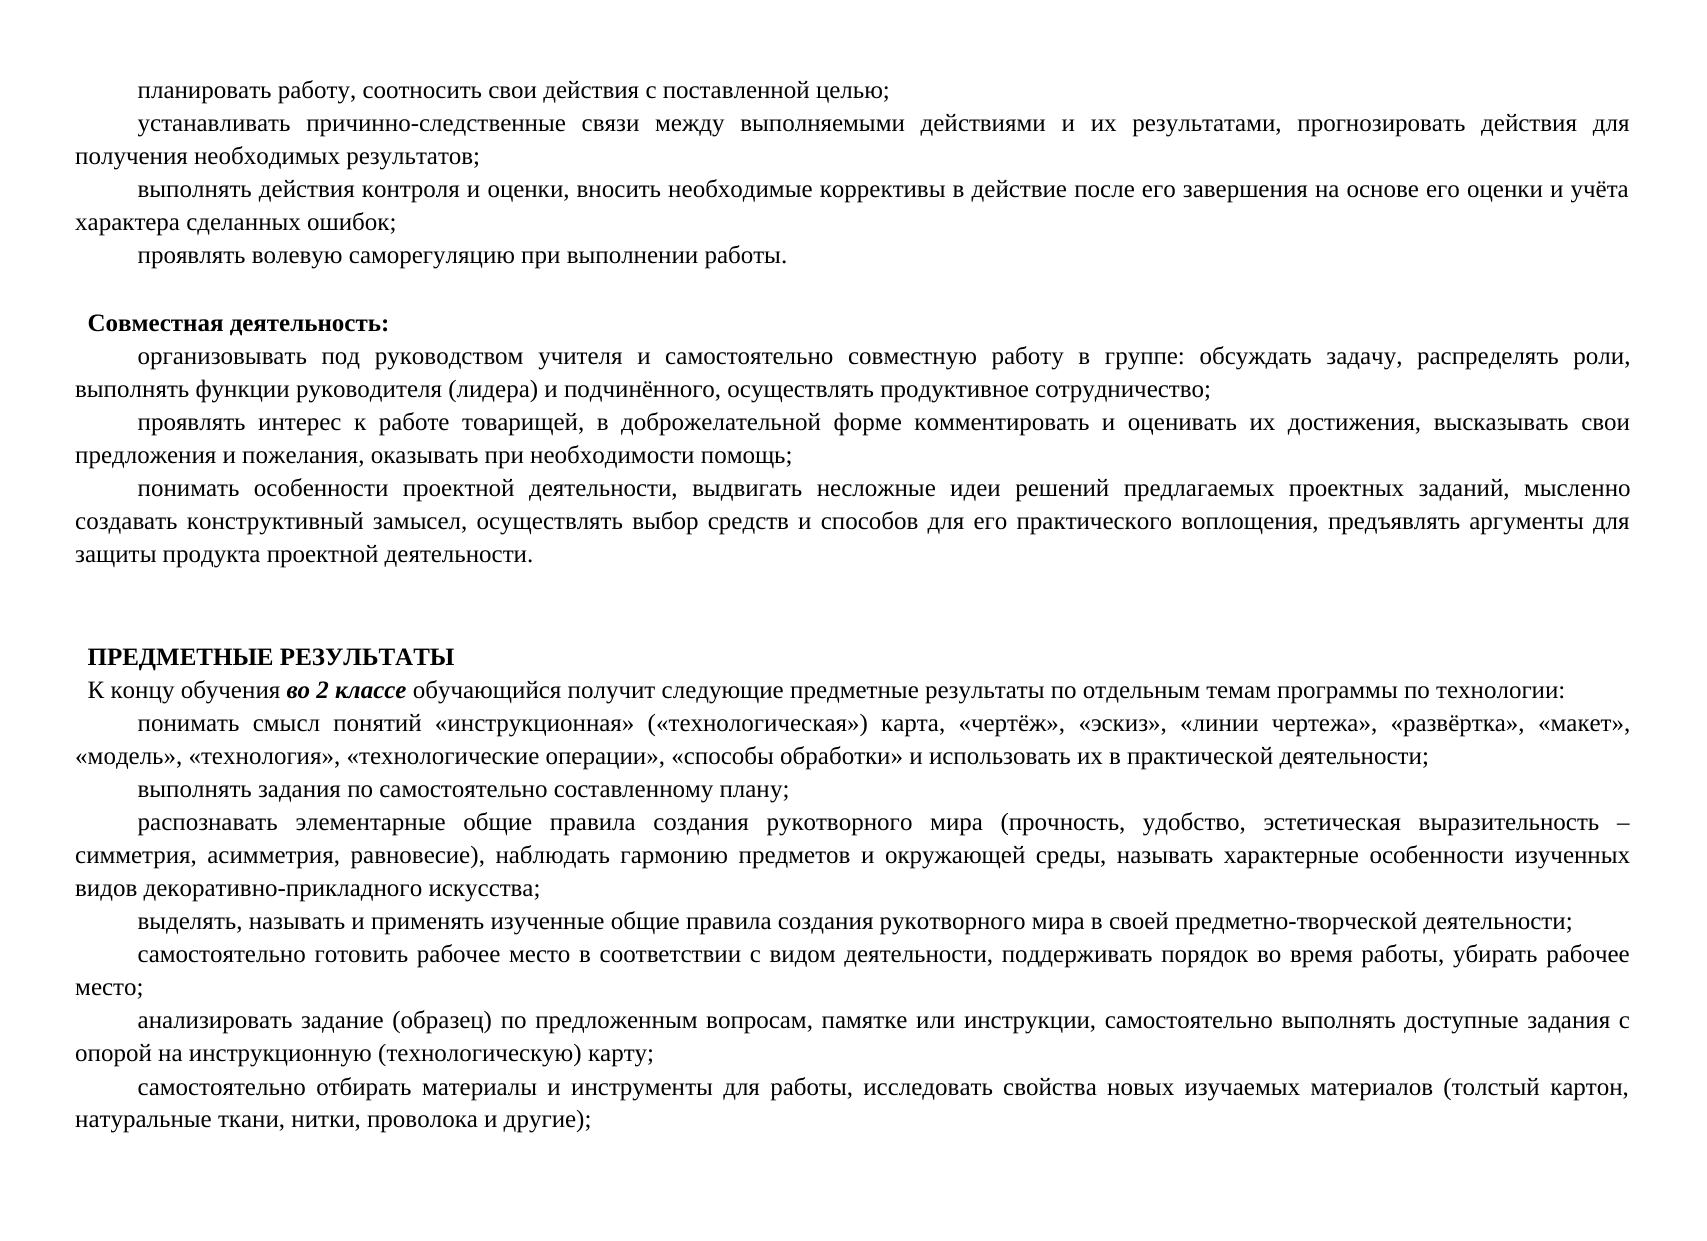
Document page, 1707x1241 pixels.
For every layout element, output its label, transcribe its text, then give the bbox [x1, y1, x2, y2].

text выделять, называть и применять изученные общие правила создания рукотворного мира в своей предметно-творческой деятельности; [75, 906, 1632, 935]
text самостоятельно готовить рабочее место в соответствии с видом деятельности, поддерживать порядок во время работы, убирать рабочее место; [75, 939, 1632, 1001]
text проявлять волевую саморегуляцию при выполнении работы. [75, 240, 1632, 269]
text Совместная деятельность: [87, 308, 1632, 337]
text анализировать задание (образец) по предложенным вопросам, памятке или инструкции, самостоятельно выполнять доступные задания с опорой на инструкционную (технологическую) карту; [75, 1006, 1632, 1067]
text К концу обучения во 2 классе обучающийся получит следующие предметные результаты по отдельным темам программы по технологии: [87, 675, 1632, 704]
text выполнять задания по самостоятельно составленному плану; [75, 774, 1632, 803]
text понимать смысл понятий «инструкционная» («технологическая») карта, «чертёж», «эскиз», «линии чертежа», «развёртка», «макет», «модель», «технология», «технологические операции», «способы обработки» и использовать их в практической деятельности; [75, 708, 1632, 770]
text ПРЕДМЕТНЫЕ РЕЗУЛЬТАТЫ [87, 642, 1632, 671]
text проявлять интерес к работе товарищей, в доброжелательной форме комментировать и оценивать их достижения, высказывать свои предложения и пожелания, оказывать при необходимости помощь; [75, 407, 1632, 469]
text организовывать под руководством учителя и самостоятельно совместную работу в группе: обсуждать задачу, распределять роли, выполнять функции руководителя (лидера) и подчинённого, осуществлять продуктивное сотрудничество; [75, 341, 1632, 403]
text понимать особенности проектной деятельности, выдвигать несложные идеи решений предлагаемых проектных заданий, мысленно создавать конструктивный замысел, осуществлять выбор средств и способов для его практического воплощения, предъявлять аргументы для защиты продукта проектной деятельности. [75, 473, 1632, 568]
text выполнять действия контроля и оценки, вносить необходимые коррективы в действие после его завершения на основе его оценки и учёта характера сделанных ошибок; [75, 174, 1632, 236]
text устанавливать причинно-следственные связи между выполняемыми действиями и их результатами, прогнозировать действия для получения необходимых результатов; [75, 108, 1632, 170]
text самостоятельно отбирать материалы и инструменты для работы, исследовать свойства новых изучаемых материалов (толстый картон, натуральные ткани, нитки, проволока и другие); [75, 1072, 1632, 1133]
text планировать работу, соотносить свои действия с поставленной целью; [75, 75, 1632, 104]
text распознавать элементарные общие правила создания рукотворного мира (прочность, удобство, эстетическая выразительность – симметрия, асимметрия, равновесие), наблюдать гармонию предметов и окружающей среды, называть характерные особенности изученных видов декоративно-прикладного искусства; [75, 807, 1632, 902]
